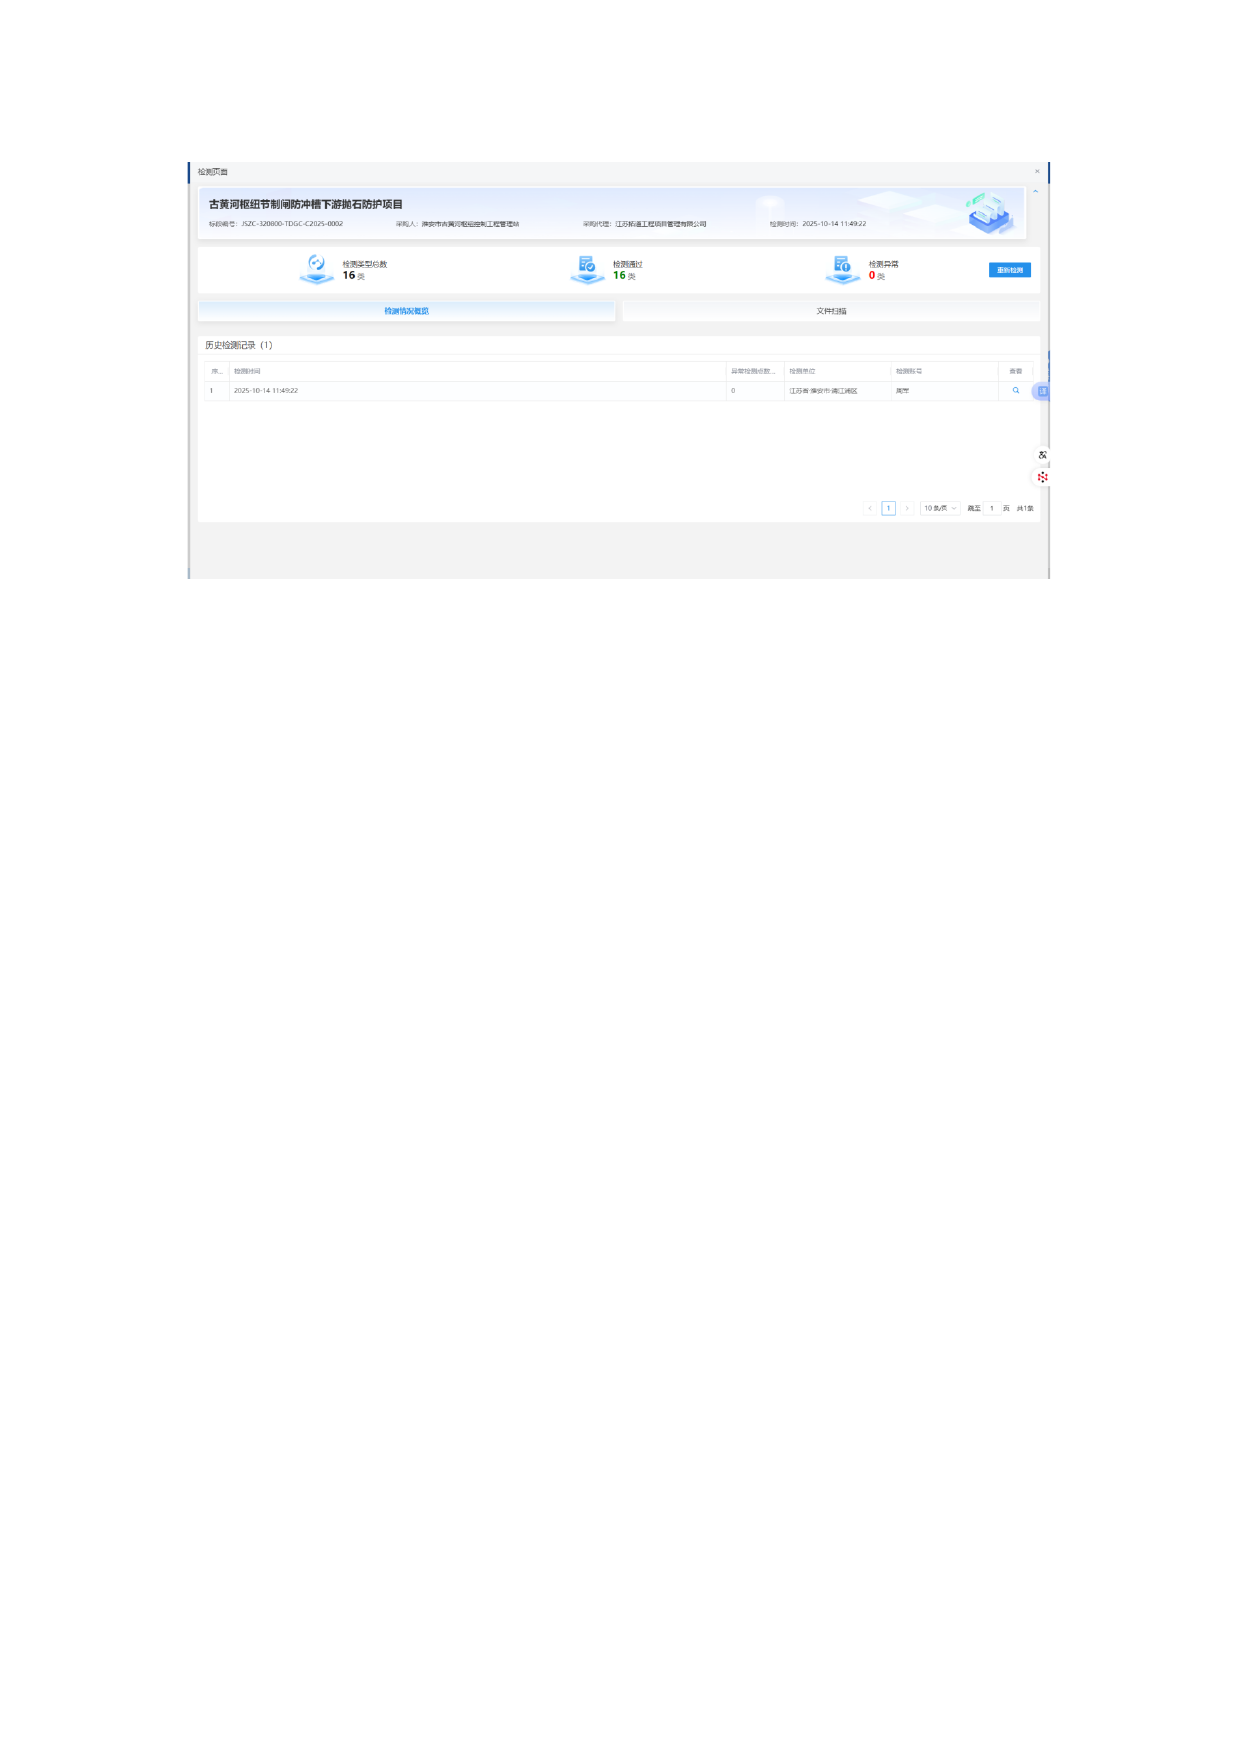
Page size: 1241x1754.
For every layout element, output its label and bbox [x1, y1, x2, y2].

picture [187, 162, 1050, 579]
